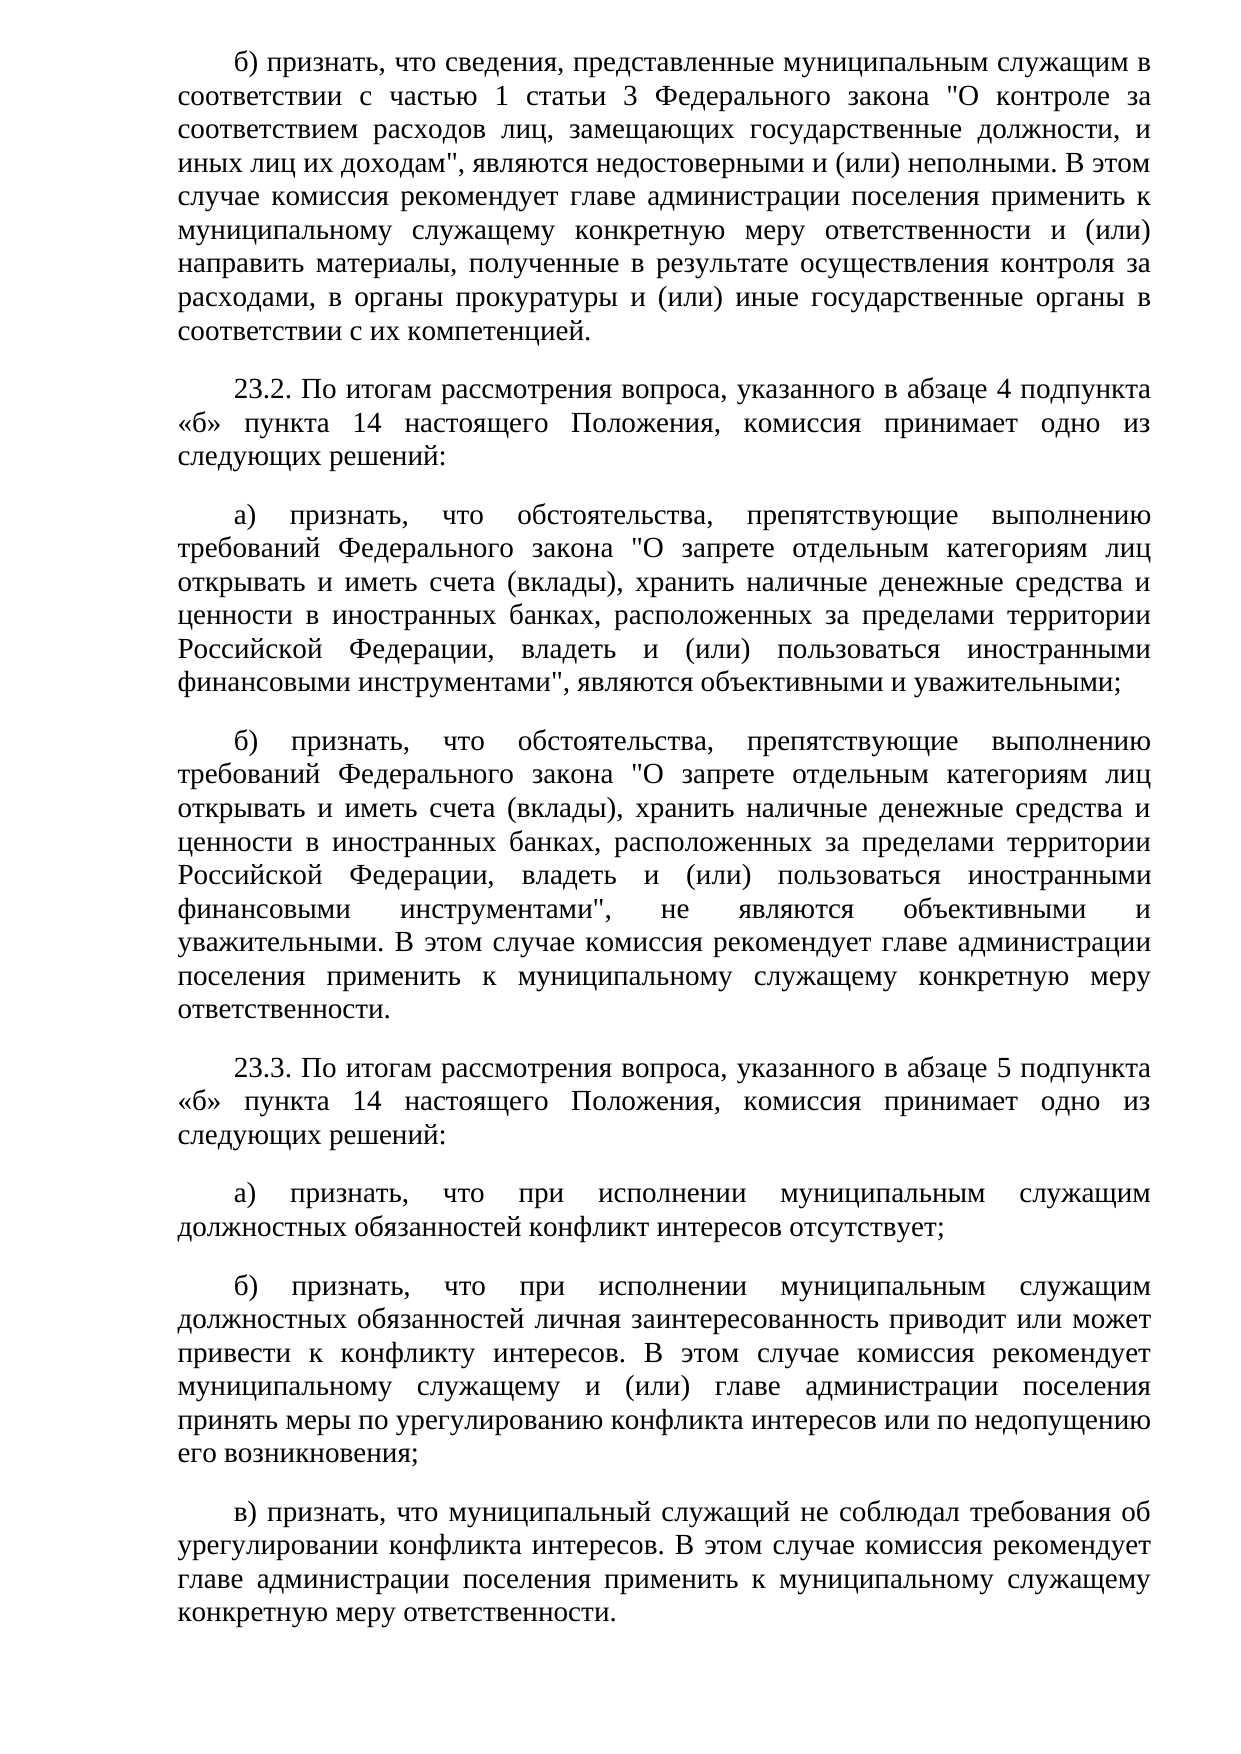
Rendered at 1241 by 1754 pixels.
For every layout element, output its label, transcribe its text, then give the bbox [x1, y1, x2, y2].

text 23.2. По итогам рассмотрения вопроса, указанного в абзаце 4 подпункта «б» пункта 14 настоящего Положения, комиссия принимает одно из следующих решений: [177, 371, 1152, 472]
text в) признать, что муниципальный служащий не соблюдал требования об урегулировании конфликта интересов. В этом случае комиссия рекомендует главе администрации поселения применить к муниципальному служащему конкретную меру ответственности. [177, 1494, 1152, 1628]
text 23.3. По итогам рассмотрения вопроса, указанного в абзаце 5 подпункта «б» пункта 14 настоящего Положения, комиссия принимает одно из следующих решений: [177, 1050, 1152, 1151]
text б) признать, что при исполнении муниципальным служащим должностных обязанностей личная заинтересованность приводит или может привести к конфликту интересов. В этом случае комиссия рекомендует муниципальному служащему и (или) главе администрации поселения принять меры по урегулированию конфликта интересов или по недопущению его возникновения; [177, 1268, 1152, 1469]
text а) признать, что при исполнении муниципальным служащим должностных обязанностей конфликт интересов отсутствует; [177, 1176, 1152, 1243]
text б) признать, что обстоятельства, препятствующие выполнению требований Федерального закона "О запрете отдельным категориям лиц открывать и иметь счета (вклады), хранить наличные денежные средства и ценности в иностранных банках, расположенных за пределами территории Российской Федерации, владеть и (или) пользоваться иностранными финансовыми инструментами", не являются объективными и уважительными. В этом случае комиссия рекомендует главе администрации поселения применить к муниципальному служащему конкретную меру ответственности. [177, 723, 1152, 1025]
text а) признать, что обстоятельства, препятствующие выполнению требований Федерального закона "О запрете отдельным категориям лиц открывать и иметь счета (вклады), хранить наличные денежные средства и ценности в иностранных банках, расположенных за пределами территории Российской Федерации, владеть и (или) пользоваться иностранными финансовыми инструментами", являются объективными и уважительными; [177, 497, 1152, 698]
text б) признать, что сведения, представленные муниципальным служащим в соответствии с частью 1 статьи 3 Федерального закона "О контроле за соответствием расходов лиц, замещающих государственные должности, и иных лиц их доходам", являются недостоверными и (или) неполными. В этом случае комиссия рекомендует главе администрации поселения применить к муниципальному служащему конкретную меру ответственности и (или) направить материалы, полученные в результате осуществления контроля за расходами, в органы прокуратуры и (или) иные государственные органы в соответствии с их компетенцией. [177, 44, 1152, 346]
